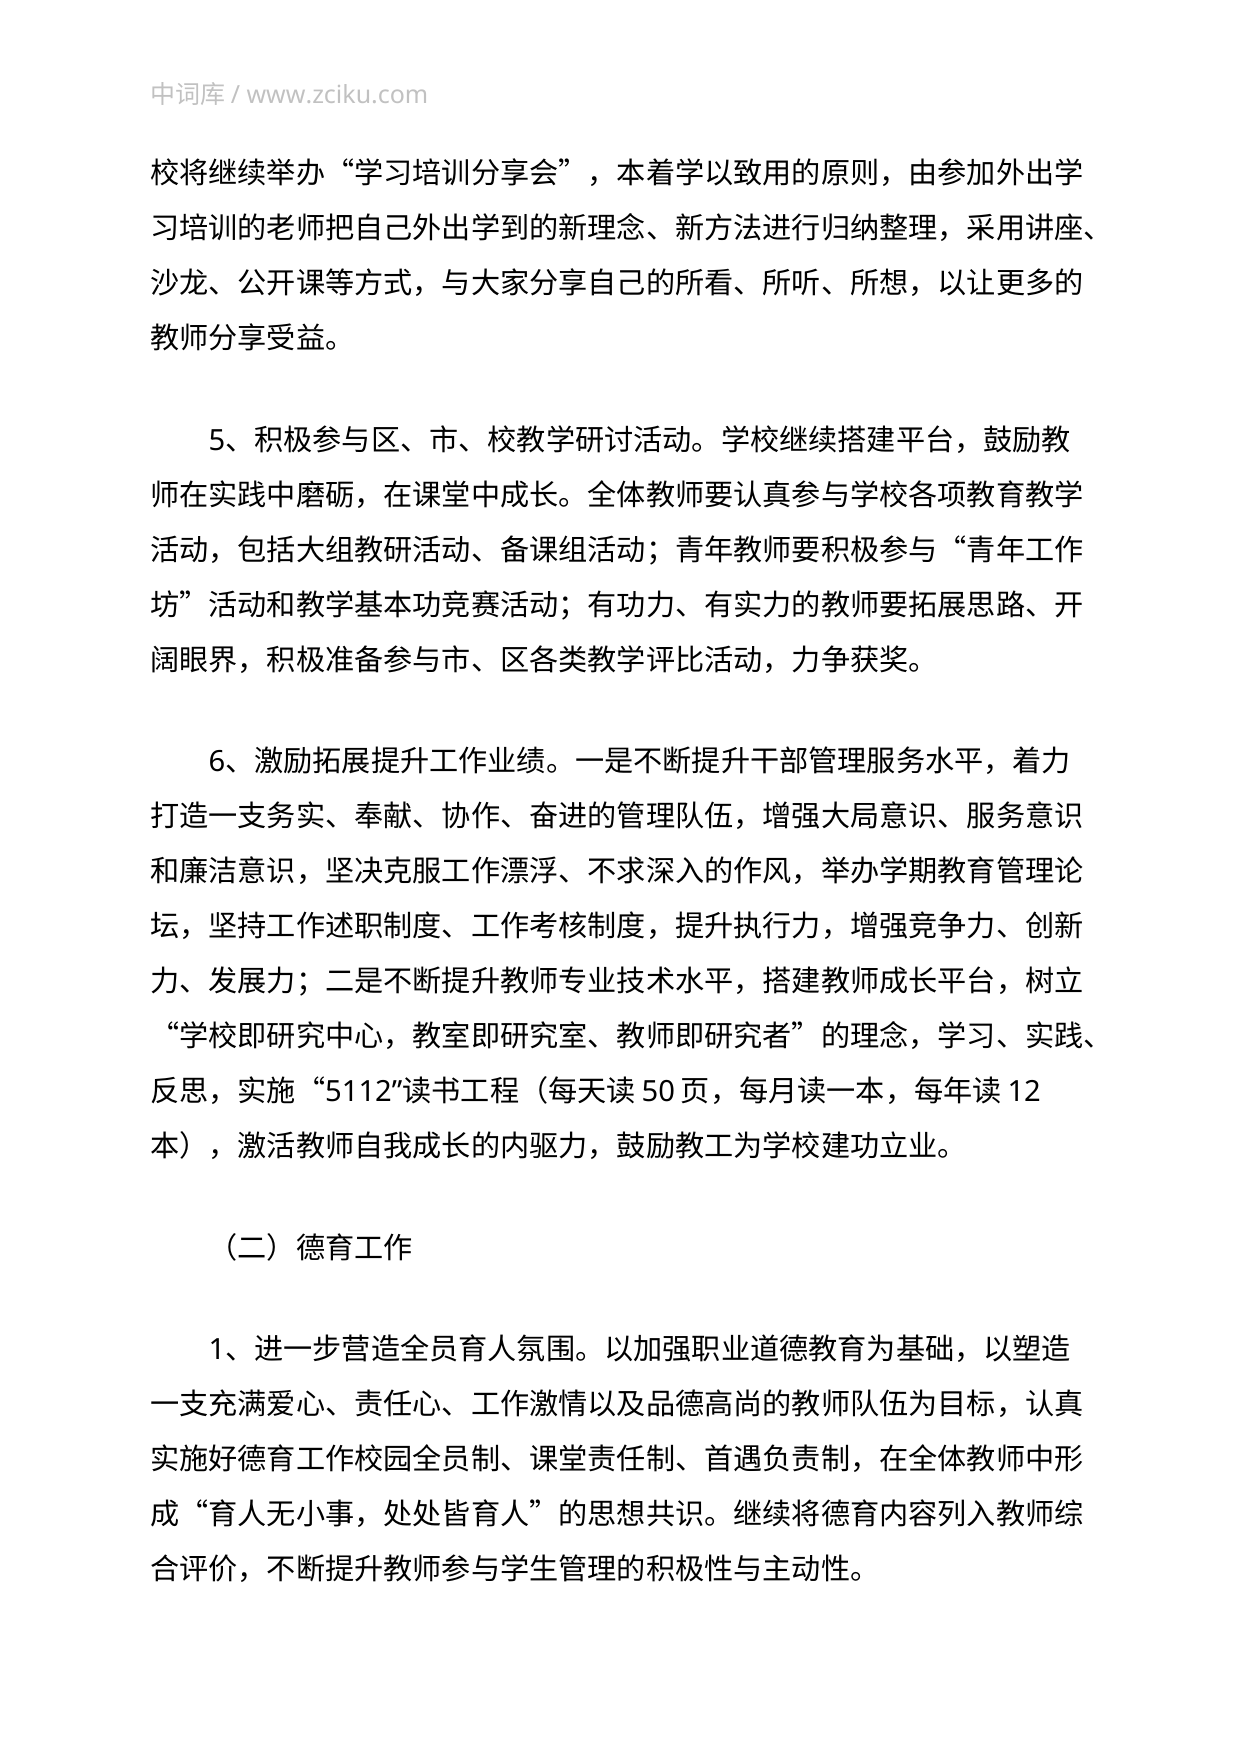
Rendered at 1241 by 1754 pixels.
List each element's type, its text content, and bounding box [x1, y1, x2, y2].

text 1、进一步营造全员育人氛围。以加强职业道德教育为基础，以塑造一支充满爱心、责任心、工作激情以及品德高尚的教师队伍为目标，认真实施好德育工作校园全员制、课堂责任制、首遇负责制，在全体教师中形成“育人无小事，处处皆育人”的思想共识。继续将德育内容列入教师综合评价，不断提升教师参与学生管理的积极性与主动性。 [150, 1326, 1090, 1588]
text （二）德育工作 [150, 1224, 1090, 1266]
text 6、激励拓展提升工作业绩。一是不断提升干部管理服务水平，着力打造一支务实、奉献、协作、奋进的管理队伍，增强大局意识、服务意识和廉洁意识，坚决克服工作漂浮、不求深入的作风，举办学期教育管理论坛，坚持工作述职制度、工作考核制度，提升执行力，增强竞争力、创新力、发展力；二是不断提升教师专业技术水平，搭建教师成长平台，树立“学校即研究中心，教室即研究室、教师即研究者”的理念，学习、实践、反思，实施“5112”读书工程（每天读50页，每月读一本，每年读12本），激活教师自我成长的内驱力，鼓励教工为学校建功立业。 [150, 738, 1090, 1165]
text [150, 150, 1090, 357]
text 5、积极参与区、市、校教学研讨活动。学校继续搭建平台，鼓励教师在实践中磨砺，在课堂中成长。全体教师要认真参与学校各项教育教学活动，包括大组教研活动、备课组活动；青年教师要积极参与“青年工作坊”活动和教学基本功竞赛活动；有功力、有实力的教师要拓展思路、开阔眼界，积极准备参与市、区各类教学评比活动，力争获奖。 [150, 416, 1090, 678]
